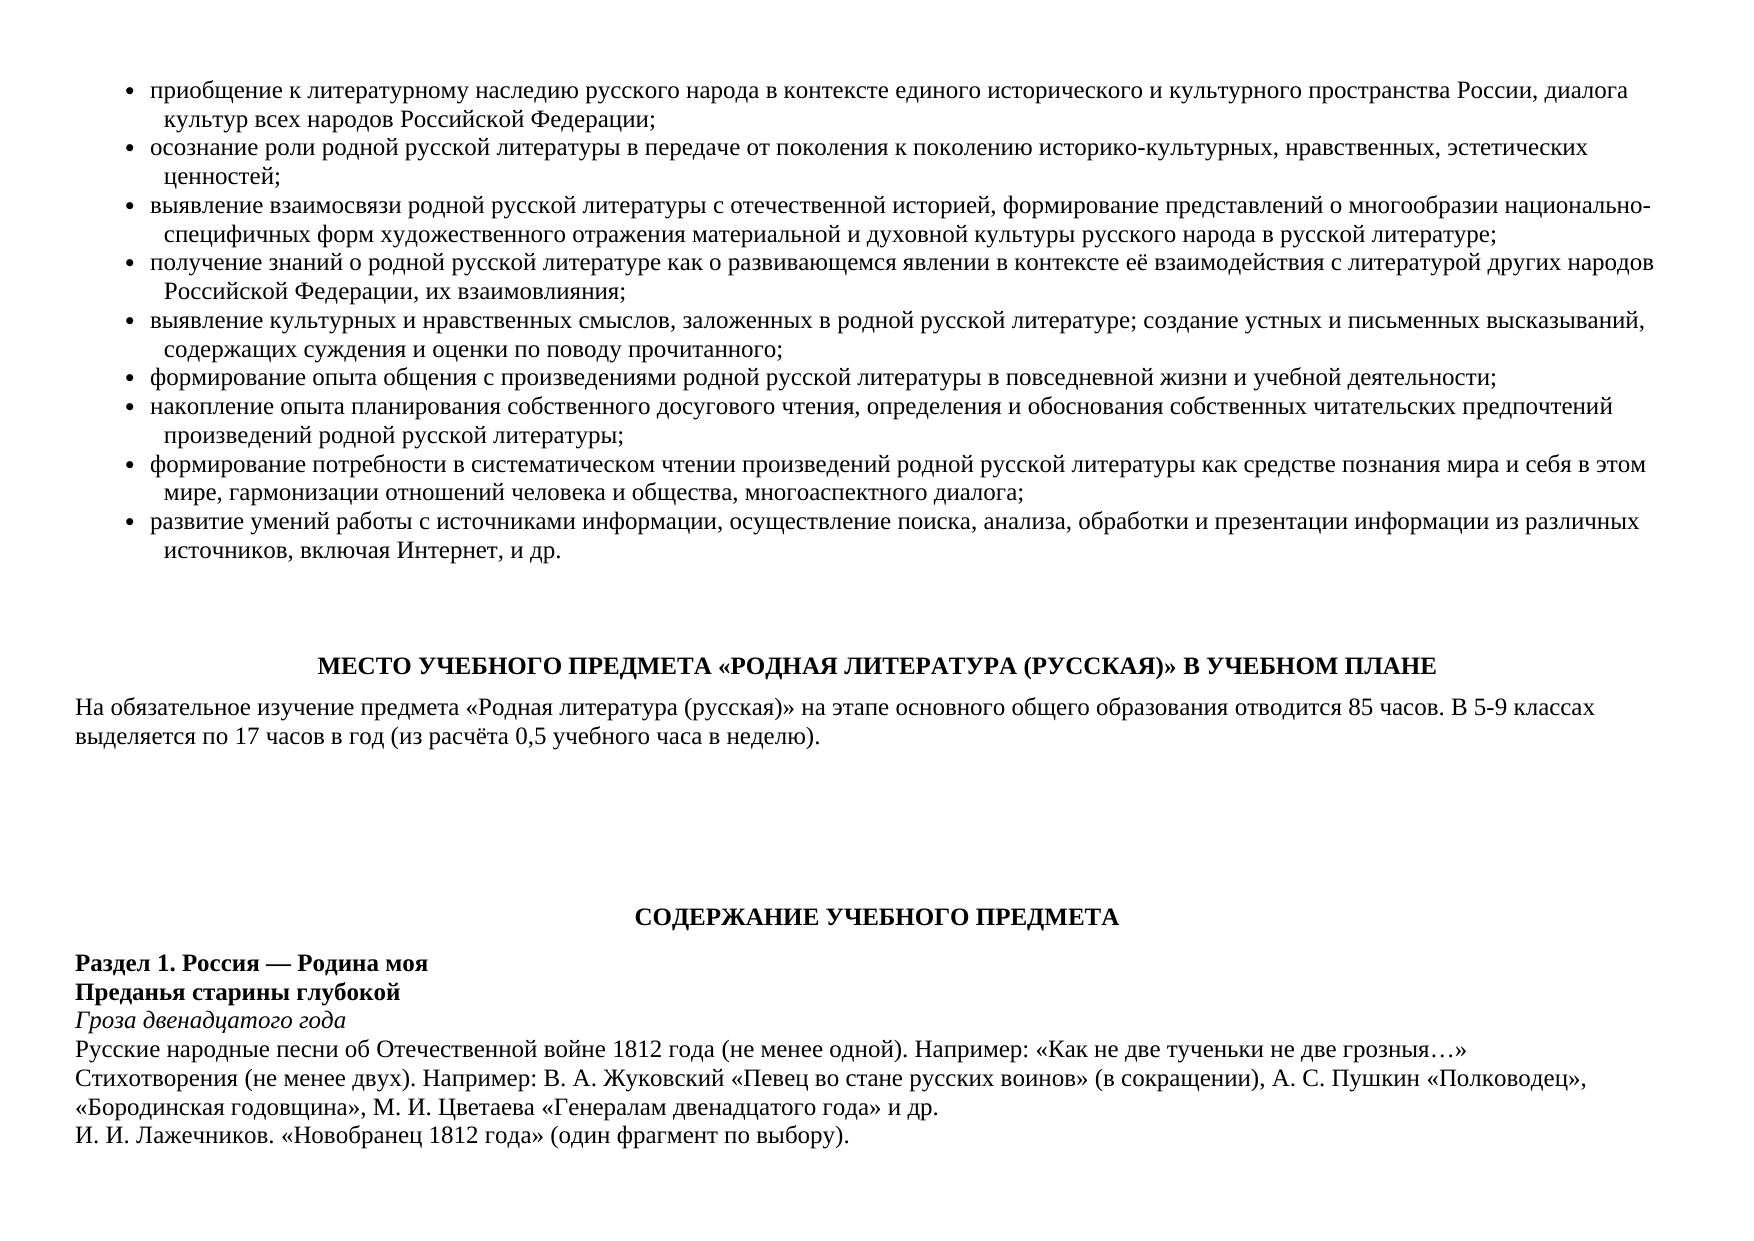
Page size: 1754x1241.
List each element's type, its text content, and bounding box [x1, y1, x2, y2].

list развитие умений работы с источниками информации, осуществление поиска, анализа, обработки и презентации информации из различных источников, включая Интернет, и др. [126, 506, 1679, 564]
list накопление опыта планирования собственного досугового чтения, определения и обоснования собственных читательских предпочтений произведений родной русской литературы; [126, 391, 1679, 449]
list формирование опыта общения с произведениями родной русской литературы в повседневной жизни и учебной деятельности; [126, 362, 1679, 391]
text На обязательное изучение предмета «Родная литература (русская)» на этапе основного общего образования отводится 85 часов. В 5-9 классах выделяется по 17 часов в год (из расчёта 0,5 учебного часа в неделю). [75, 692, 1679, 749]
list получение знаний о родной русской литературе как о развивающемся явлении в контексте её взаимодействия с литературой других народов Российской Федерации, их взаимовлияния; [126, 247, 1679, 305]
text МЕСТО УЧЕБНОГО ПРЕДМЕТА «РОДНАЯ ЛИТЕРАТУРА (РУССКАЯ)» В УЧЕБНОМ ПЛАНЕ [75, 651, 1679, 679]
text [75, 948, 1679, 1178]
list формирование потребности в систематическом чтении произведений родной русской литературы как средстве познания мира и себя в этом мире, гармонизации отношений человека и общества, многоаспектного диалога; [126, 449, 1679, 506]
list осознание роли родной русской литературы в передаче от поколения к поколению историко-культурных, нравственных, эстетических ценностей; [126, 132, 1679, 190]
list выявление взаимосвязи родной русской литературы с отечественной историей, формирование представлений о многообразии национально-специфичных форм художественного отражения материальной и духовной культуры русского народа в русской литературе; [126, 190, 1679, 247]
text СОДЕРЖАНИЕ УЧЕБНОГО ПРЕДМЕТА [75, 902, 1679, 931]
list выявление культурных и нравственных смыслов, заложенных в родной русской литературе; создание устных и письменных высказываний, содержащих суждения и оценки по поводу прочитанного; [126, 305, 1679, 362]
list приобщение к литературному наследию русского народа в контексте единого исторического и культурного пространства России, диалога культур всех народов Российской Федерации; [126, 75, 1679, 132]
